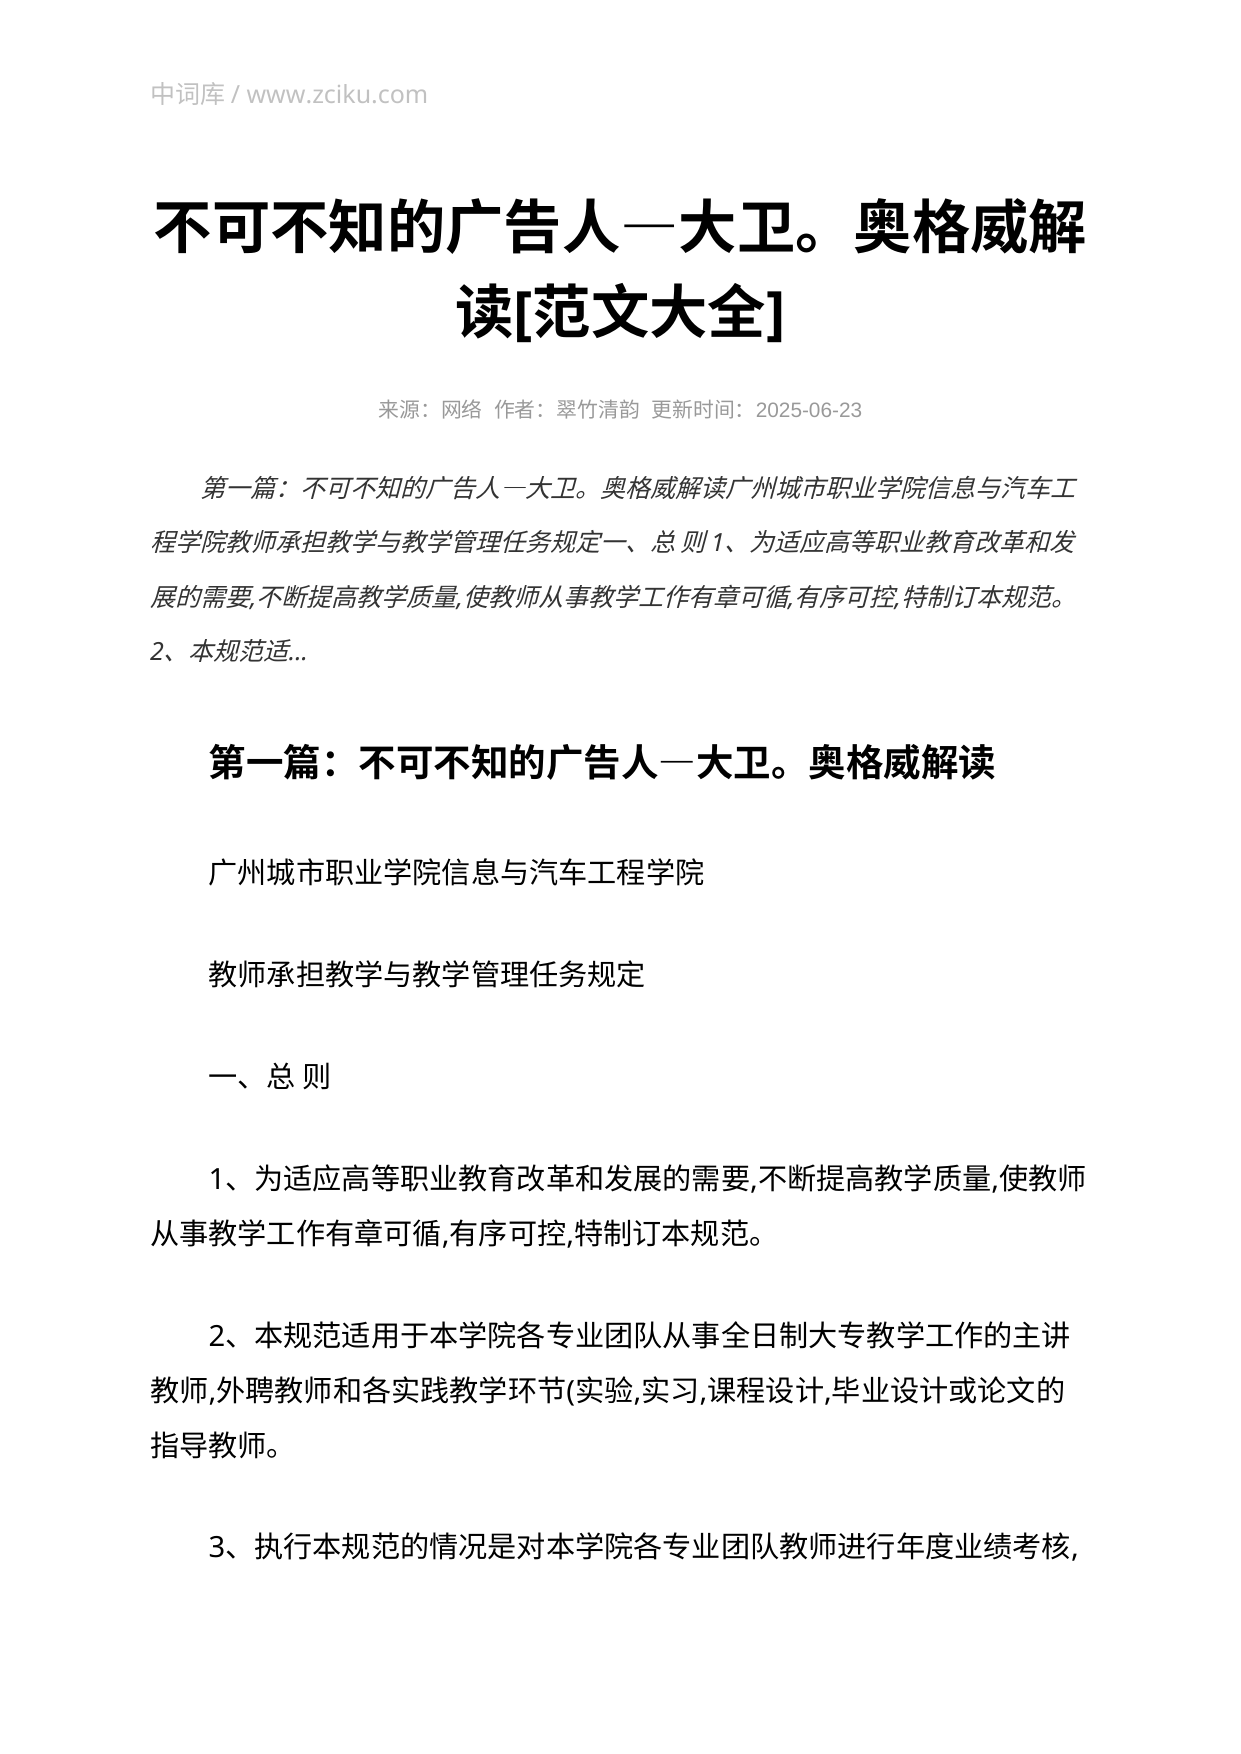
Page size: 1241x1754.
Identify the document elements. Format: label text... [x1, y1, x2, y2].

text 广州城市职业学院信息与汽车工程学院 [150, 850, 1090, 892]
text 第一篇：不可不知的广告人―大卫。奥格威解读广州城市职业学院信息与汽车工程学院教师承担教学与教学管理任务规定一、总 则1、为适应高等职业教育改革和发展的需要,不断提高教学质量,使教师从事教学工作有章可循,有序可控,特制订本规范。2、本规范适... [150, 468, 1090, 668]
text 第一篇：不可不知的广告人―大卫。奥格威解读 [150, 733, 1090, 787]
text 教师承担教学与教学管理任务规定 [150, 952, 1090, 994]
text 一、总 则 [150, 1053, 1090, 1096]
text 来源：网络 作者：翠竹清韵 更新时间：2025-06-23 [150, 397, 1090, 421]
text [150, 1524, 1090, 1566]
text 1、为适应高等职业教育改革和发展的需要,不断提高教学质量,使教师从事教学工作有章可循,有序可控,特制订本规范。 [150, 1155, 1090, 1253]
text 2、本规范适用于本学院各专业团队从事全日制大专教学工作的主讲教师,外聘教师和各实践教学环节(实验,实习,课程设计,毕业设计或论文的指导教师。 [150, 1312, 1090, 1464]
subtitle 不可不知的广告人―大卫。奥格威解读[范文大全] [150, 181, 1090, 351]
